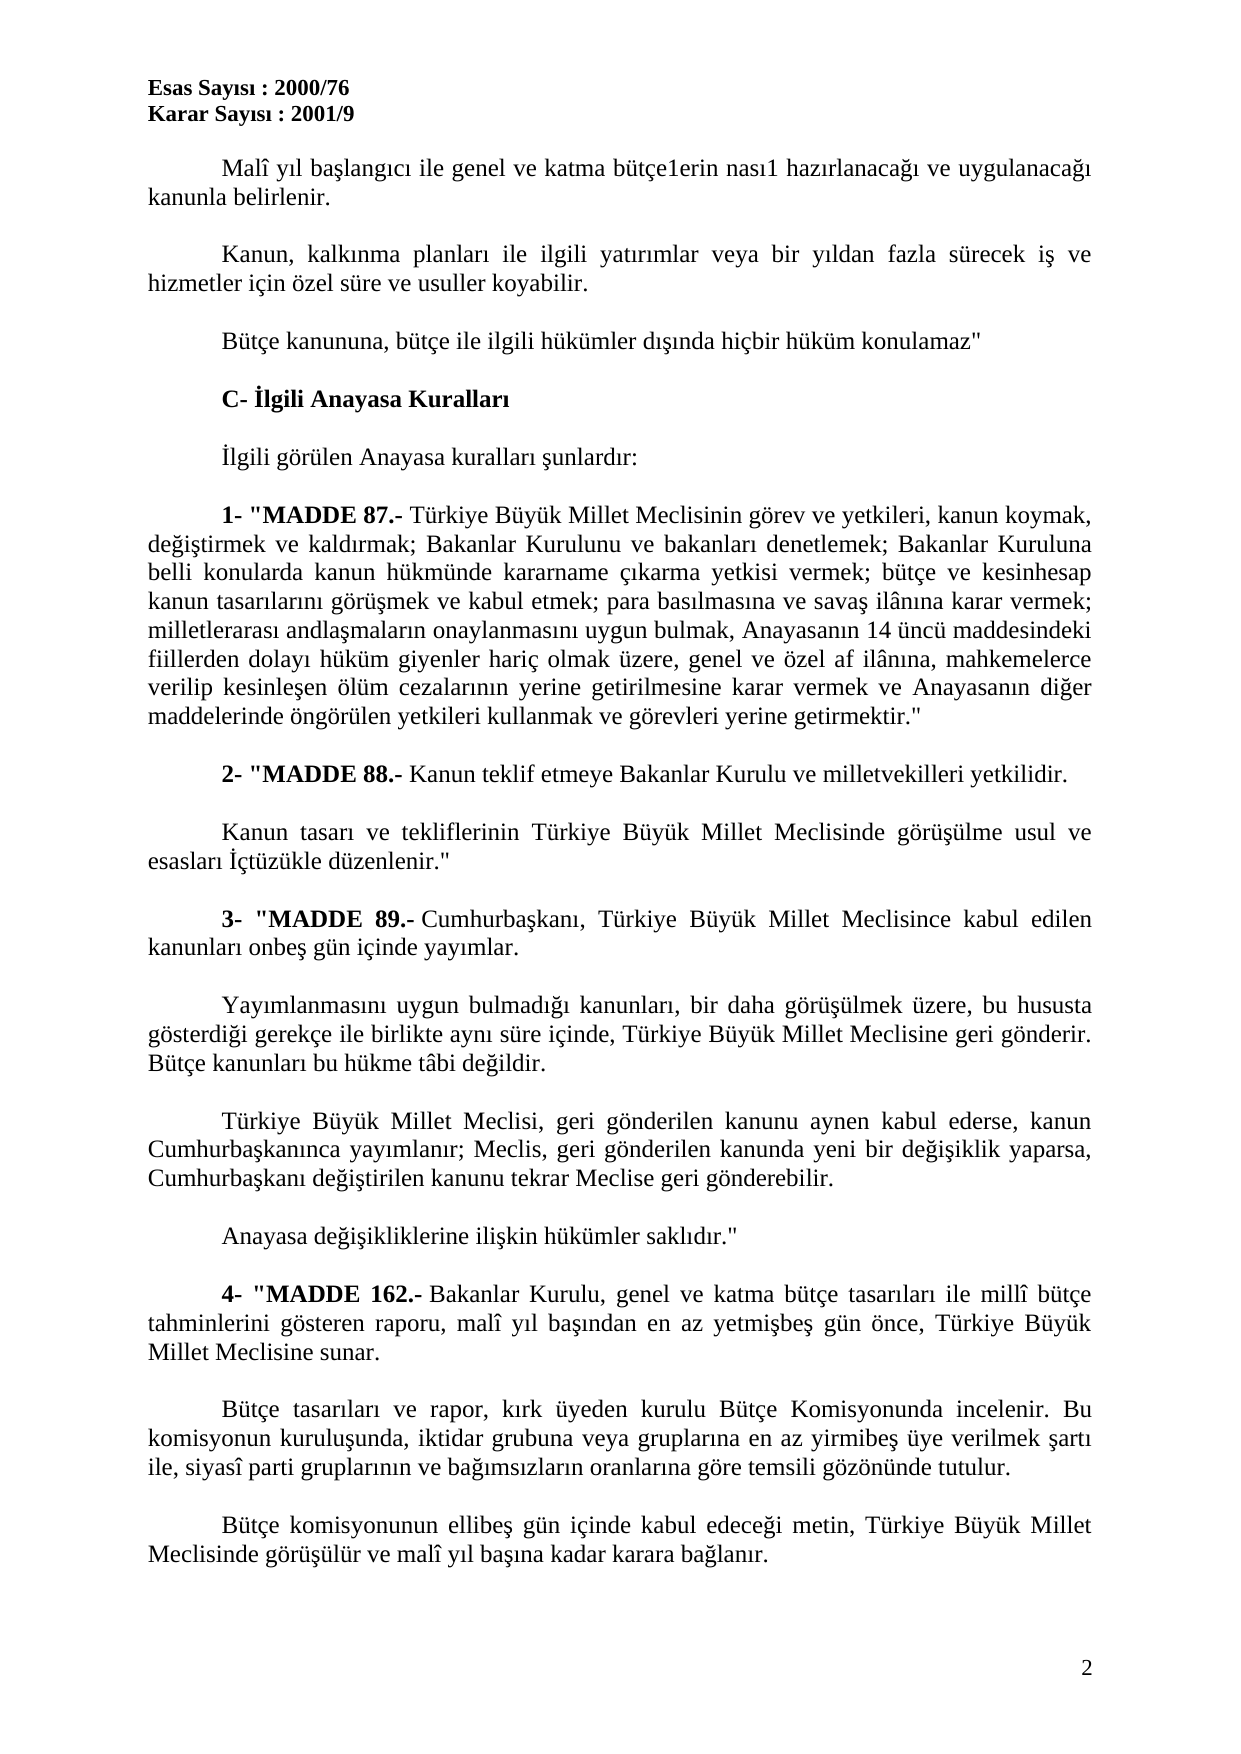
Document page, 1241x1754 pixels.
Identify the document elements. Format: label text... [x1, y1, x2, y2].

text C- İlgili Anayasa Kuralları [148, 384, 1093, 413]
text Malî yıl başlangıcı ile genel ve katma bütçe1erin nası1 hazırlanacağı ve uygulanacağı kanunla belirlenir. [148, 153, 1093, 210]
text Kanun, kalkınma planları ile ilgili yatırımlar veya bir yıldan fazla sürecek iş ve hizmetler için özel süre ve usuller koyabilir. [148, 239, 1093, 297]
text Anayasa değişikliklerine ilişkin hükümler saklıdır." [148, 1221, 1093, 1250]
text 4- "MADDE 162.- Bakanlar Kurulu, genel ve katma bütçe tasarıları ile millî bütçe tahminlerini gösteren raporu, malî yıl başından en az yetmişbeş gün önce, Türkiye Büyük Millet Meclisine sunar. [148, 1279, 1093, 1365]
text Kanun tasarı ve tekliflerinin Türkiye Büyük Millet Meclisinde görüşülme usul ve esasları İçtüzükle düzenlenir." [148, 817, 1093, 874]
text Bütçe komisyonunun ellibeş gün içinde kabul edeceği metin, Türkiye Büyük Millet Meclisinde görüşülür ve malî yıl başına kadar karara bağlanır. [148, 1510, 1093, 1567]
text 2- "MADDE 88.- Kanun teklif etmeye Bakanlar Kurulu ve milletvekilleri yetkilidir. [148, 759, 1093, 788]
text Bütçe kanununa, bütçe ile ilgili hükümler dışında hiçbir hüküm konulamaz" [148, 326, 1093, 355]
text Yayımlanmasını uygun bulmadığı kanunları, bir daha görüşülmek üzere, bu hususta gösterdiği gerekçe ile birlikte aynı süre içinde, Türkiye Büyük Millet Meclisine geri gönderir. Bütçe kanunları bu hükme tâbi değildir. [148, 990, 1093, 1077]
text Bütçe tasarıları ve rapor, kırk üyeden kurulu Bütçe Komisyonunda incelenir. Bu komisyonun kuruluşunda, iktidar grubuna veya gruplarına en az yirmibeş üye verilmek şartı ile, siyasî parti gruplarının ve bağımsızların oranlarına göre temsili gözönünde tutulur. [148, 1394, 1093, 1481]
text 3- "MADDE 89.- Cumhurbaşkanı, Türkiye Büyük Millet Meclisince kabul edilen kanunları onbeş gün içinde yayımlar. [148, 904, 1093, 961]
text İlgili görülen Anayasa kuralları şunlardır: [148, 442, 1093, 471]
text Türkiye Büyük Millet Meclisi, geri gönderilen kanunu aynen kabul ederse, kanun Cumhurbaşkanınca yayımlanır; Meclis, geri gönderilen kanunda yeni bir değişiklik yaparsa, Cumhurbaşkanı değiştirilen kanunu tekrar Meclise geri gönderebilir. [148, 1106, 1093, 1192]
text 1- "MADDE 87.- Türkiye Büyük Millet Meclisinin görev ve yetkileri, kanun koymak, değiştirmek ve kaldırmak; Bakanlar Kurulunu ve bakanları denetlemek; Bakanlar Kuruluna belli konularda kanun hükmünde kararname çıkarma yetkisi vermek; bütçe ve kesinhesap kanun tasarılarını görüşmek ve kabul etmek; para basılmasına ve savaş ilânına karar vermek; milletlerarası andlaşmaların onaylanmasını uygun bulmak, Anayasanın 14 üncü maddesindeki fiillerden dolayı hüküm giyenler hariç olmak üzere, genel ve özel af ilânına, mahkemelerce verilip kesinleşen ölüm cezalarının yerine getirilmesine karar vermek ve Anayasanın diğer maddelerinde öngörülen yetkileri kullanmak ve görevleri yerine getirmektir." [148, 500, 1093, 730]
